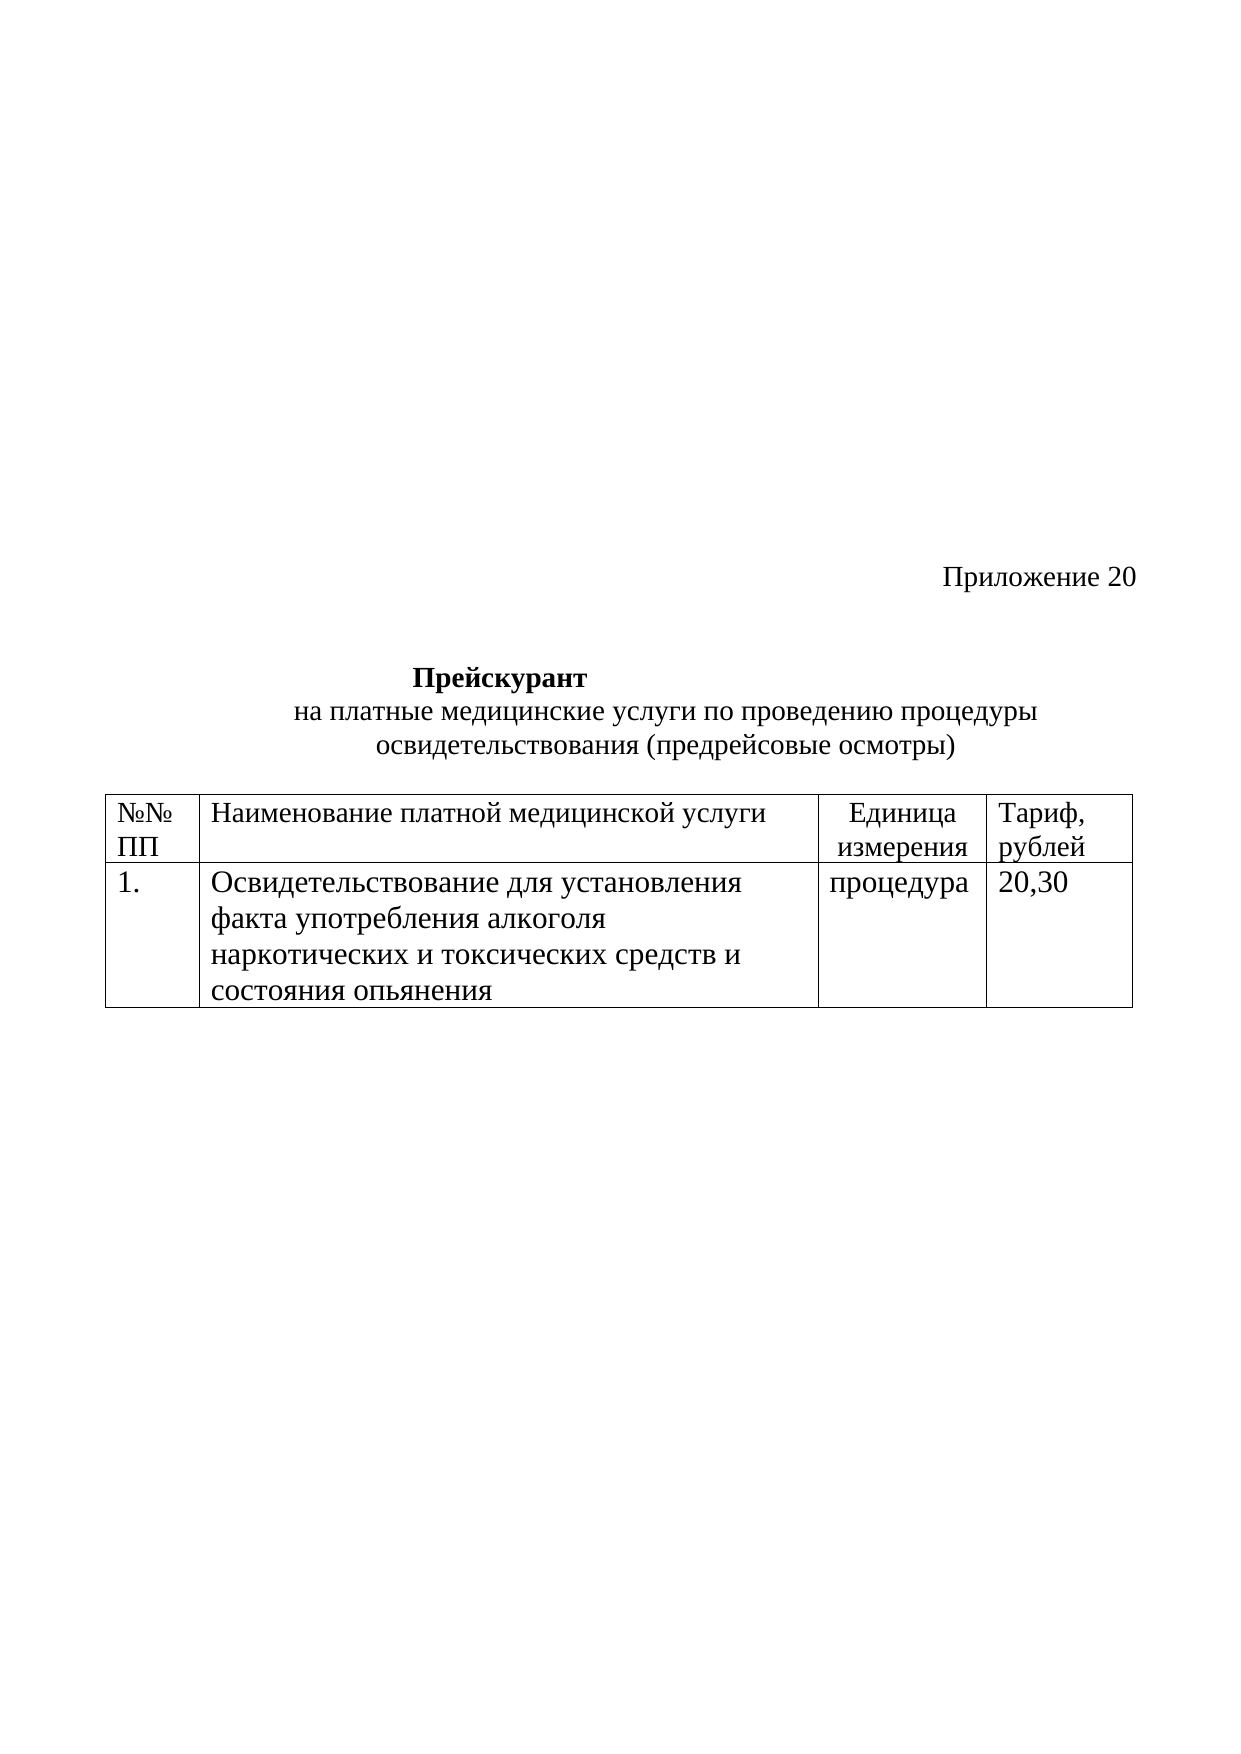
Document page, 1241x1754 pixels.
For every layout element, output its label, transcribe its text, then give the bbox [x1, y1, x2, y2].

table_header Наименование платной медицинской услуги [200, 795, 818, 862]
table_header Единица измерения [819, 795, 986, 862]
table_cell процедура [819, 863, 986, 1007]
text Прейскурант [412, 660, 1200, 693]
text освидетельствования (предрейсовые осмотры) [131, 727, 1200, 761]
table_header Тариф, рублей [987, 795, 1132, 862]
text на платные медицинские услуги по проведению процедуры [131, 693, 1200, 727]
text Приложение 20 [412, 559, 1200, 593]
table_cell Освидетельствование для установления факта употребления алкоголя наркотических и токсических средств и состояния опьянения [200, 863, 818, 1007]
table_header №№ ПП [106, 795, 199, 862]
table_cell 20,30 [987, 863, 1132, 1007]
table_cell 1. [106, 863, 199, 1007]
